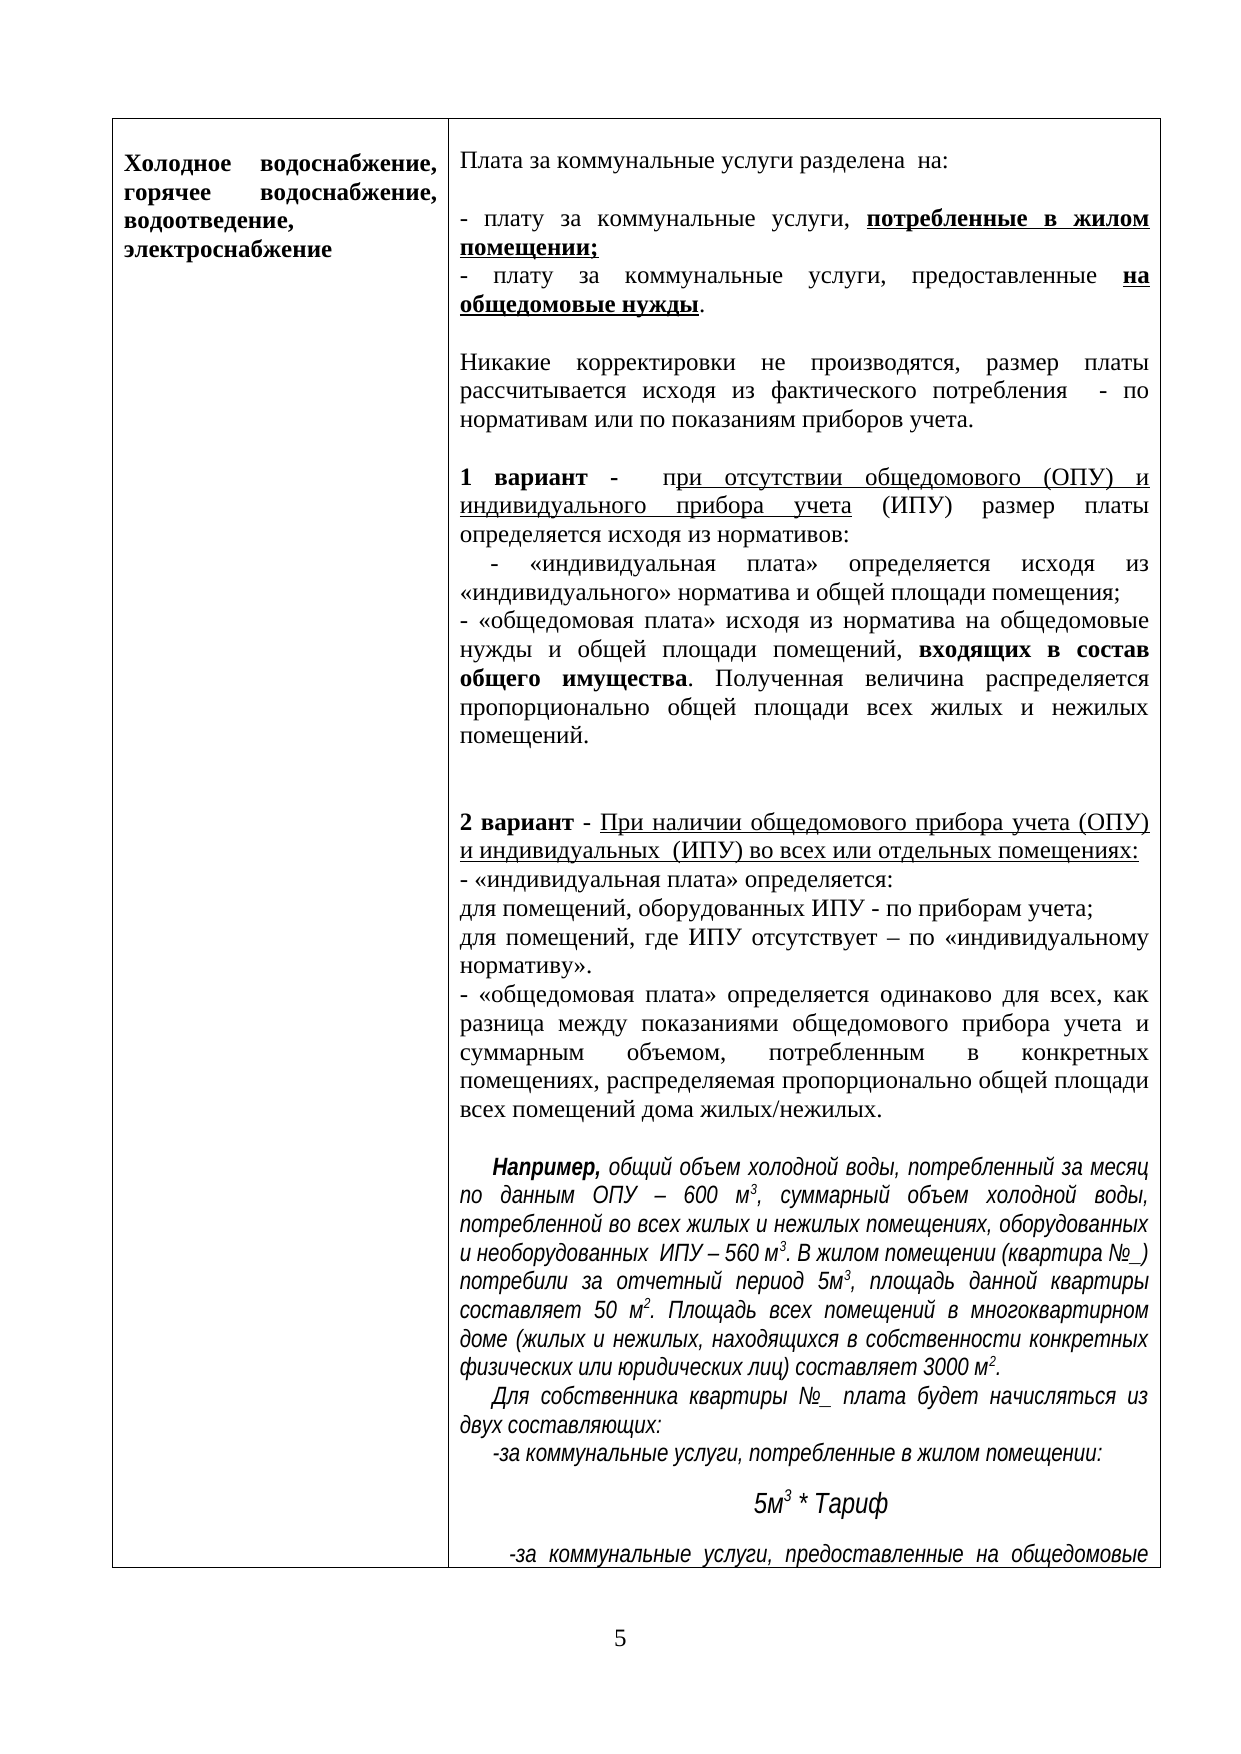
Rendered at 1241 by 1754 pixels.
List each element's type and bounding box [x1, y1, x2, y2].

table_cell [113, 119, 448, 1567]
table_cell [449, 119, 1160, 1567]
